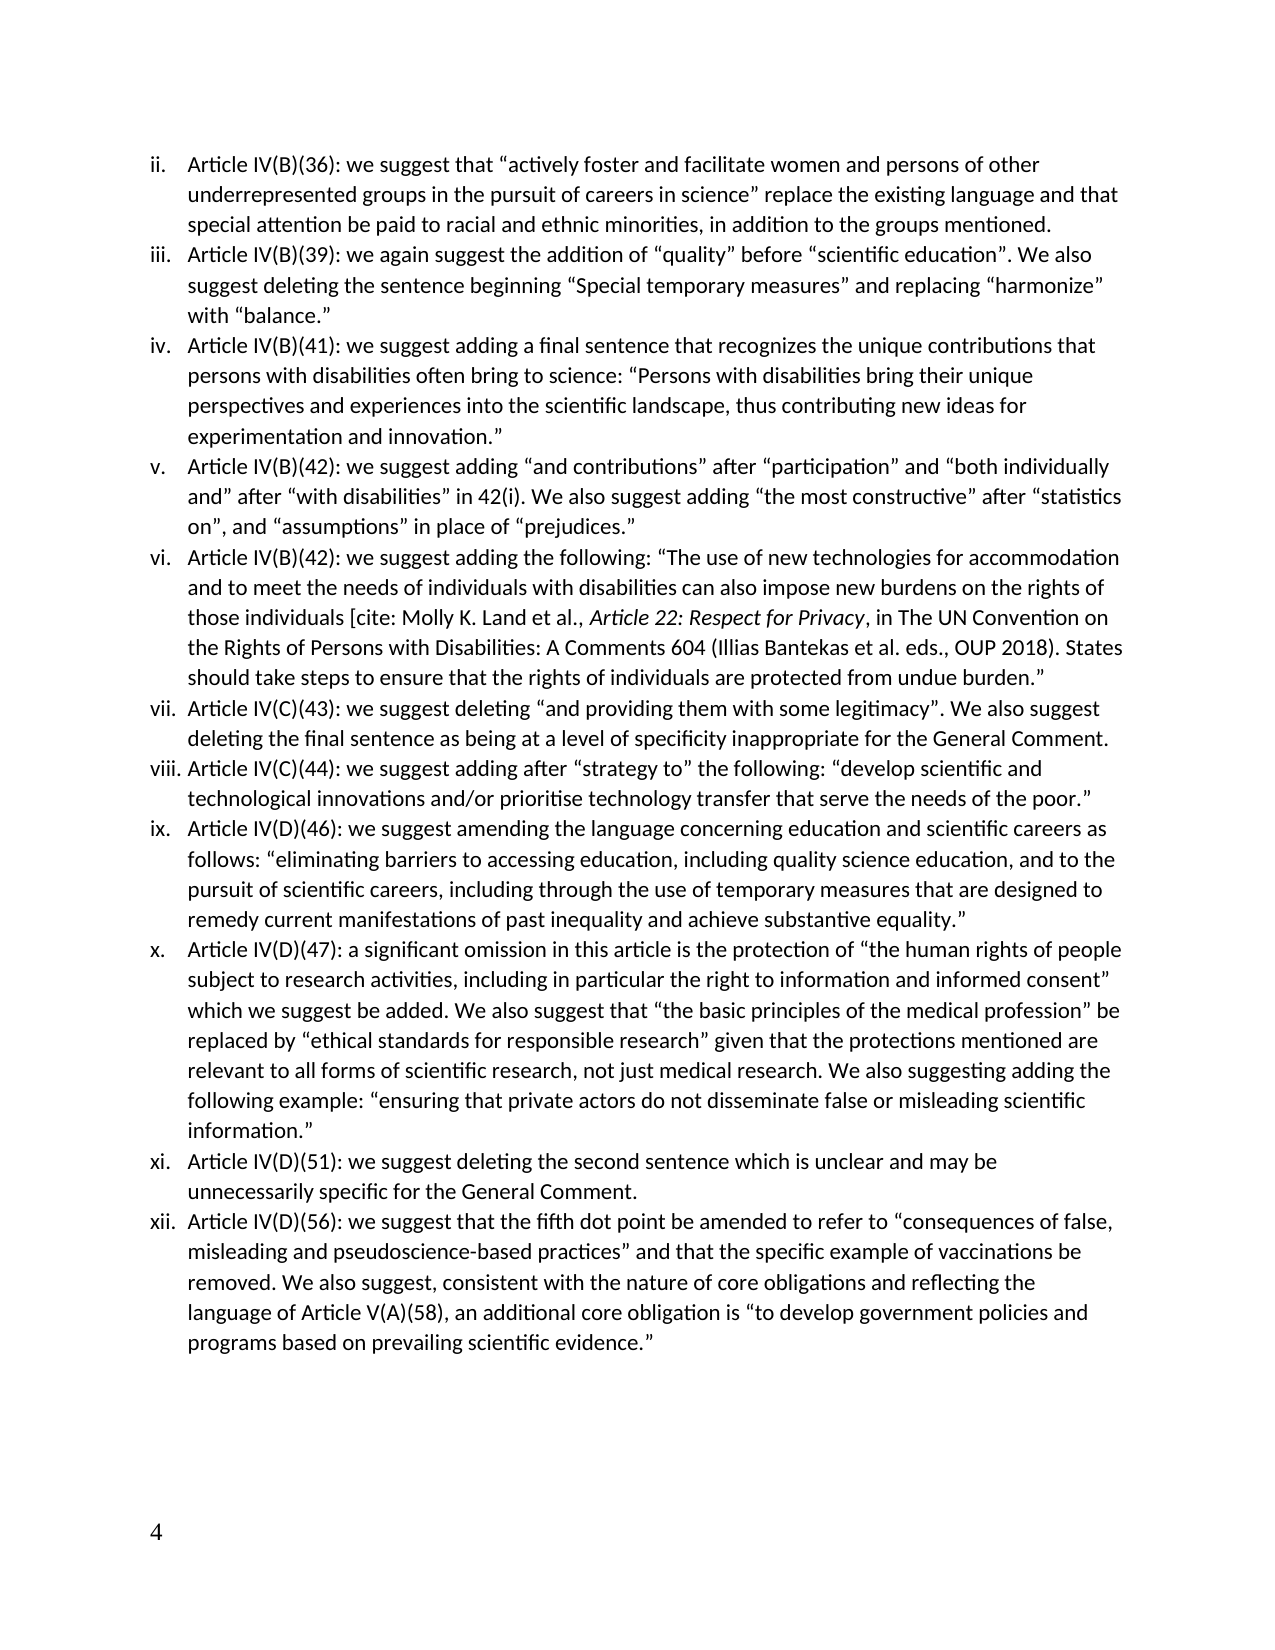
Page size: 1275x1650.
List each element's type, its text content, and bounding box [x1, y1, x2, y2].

list Article IV(D)(56): we suggest that the fifth dot point be amended to refer to “consequences of false, misleading and pseudoscience-based practices” and that the specific example of vaccinations be removed. We also suggest, consistent with the nature of core obligations and reflecting the language of Article V(A)(58), an additional core obligation is “to develop government policies and programs based on prevailing scientific evidence.” [150, 1207, 1125, 1356]
list Article IV(B)(42): we suggest adding the following: “The use of new technologies for accommodation and to meet the needs of individuals with disabilities can also impose new burdens on the rights of those individuals [cite: Molly K. Land et al., Article 22: Respect for Privacy, in The UN Convention on the Rights of Persons with Disabilities: A Comments 604 (Illias Bantekas et al. eds., OUP 2018). States should take steps to ensure that the rights of individuals are protected from undue burden.” [150, 543, 1125, 692]
list Article IV(D)(46): we suggest amending the language concerning education and scientific careers as follows: “eliminating barriers to accessing education, including quality science education, and to the pursuit of scientific careers, including through the use of temporary measures that are designed to remedy current manifestations of past inequality and achieve substantive equality.” [150, 814, 1125, 933]
list Article IV(B)(36): we suggest that “actively foster and facilitate women and persons of other underrepresented groups in the pursuit of careers in science” replace the existing language and that special attention be paid to racial and ethnic minorities, in addition to the groups mentioned. [150, 150, 1125, 238]
list Article IV(B)(41): we suggest adding a final sentence that recognizes the unique contributions that persons with disabilities often bring to science: “Persons with disabilities bring their unique perspectives and experiences into the scientific landscape, thus contributing new ideas for experimentation and innovation.” [150, 331, 1125, 450]
list Article IV(B)(39): we again suggest the addition of “quality” before “scientific education”. We also suggest deleting the sentence beginning “Special temporary measures” and replacing “harmonize” with “balance.” [150, 241, 1125, 329]
list Article IV(D)(51): we suggest deleting the second sentence which is unclear and may be unnecessarily specific for the General Comment. [150, 1147, 1125, 1205]
list Article IV(B)(42): we suggest adding “and contributions” after “participation” and “both individually and” after “with disabilities” in 42(i). We also suggest adding “the most constructive” after “statistics on”, and “assumptions” in place of “prejudices.” [150, 452, 1125, 541]
list Article IV(C)(44): we suggest adding after “strategy to” the following: “develop scientific and technological innovations and/or prioritise technology transfer that serve the needs of the poor.” [150, 754, 1125, 812]
list Article IV(C)(43): we suggest deleting “and providing them with some legitimacy”. We also suggest deleting the final sentence as being at a level of specificity inappropriate for the General Comment. [150, 694, 1125, 752]
list Article IV(D)(47): a significant omission in this article is the protection of “the human rights of people subject to research activities, including in particular the right to information and informed consent” which we suggest be added. We also suggest that “the basic principles of the medical profession” be replaced by “ethical standards for responsible research” given that the protections mentioned are relevant to all forms of scientific research, not just medical research. We also suggesting adding the following example: “ensuring that private actors do not disseminate false or misleading scientific information.” [150, 935, 1125, 1145]
